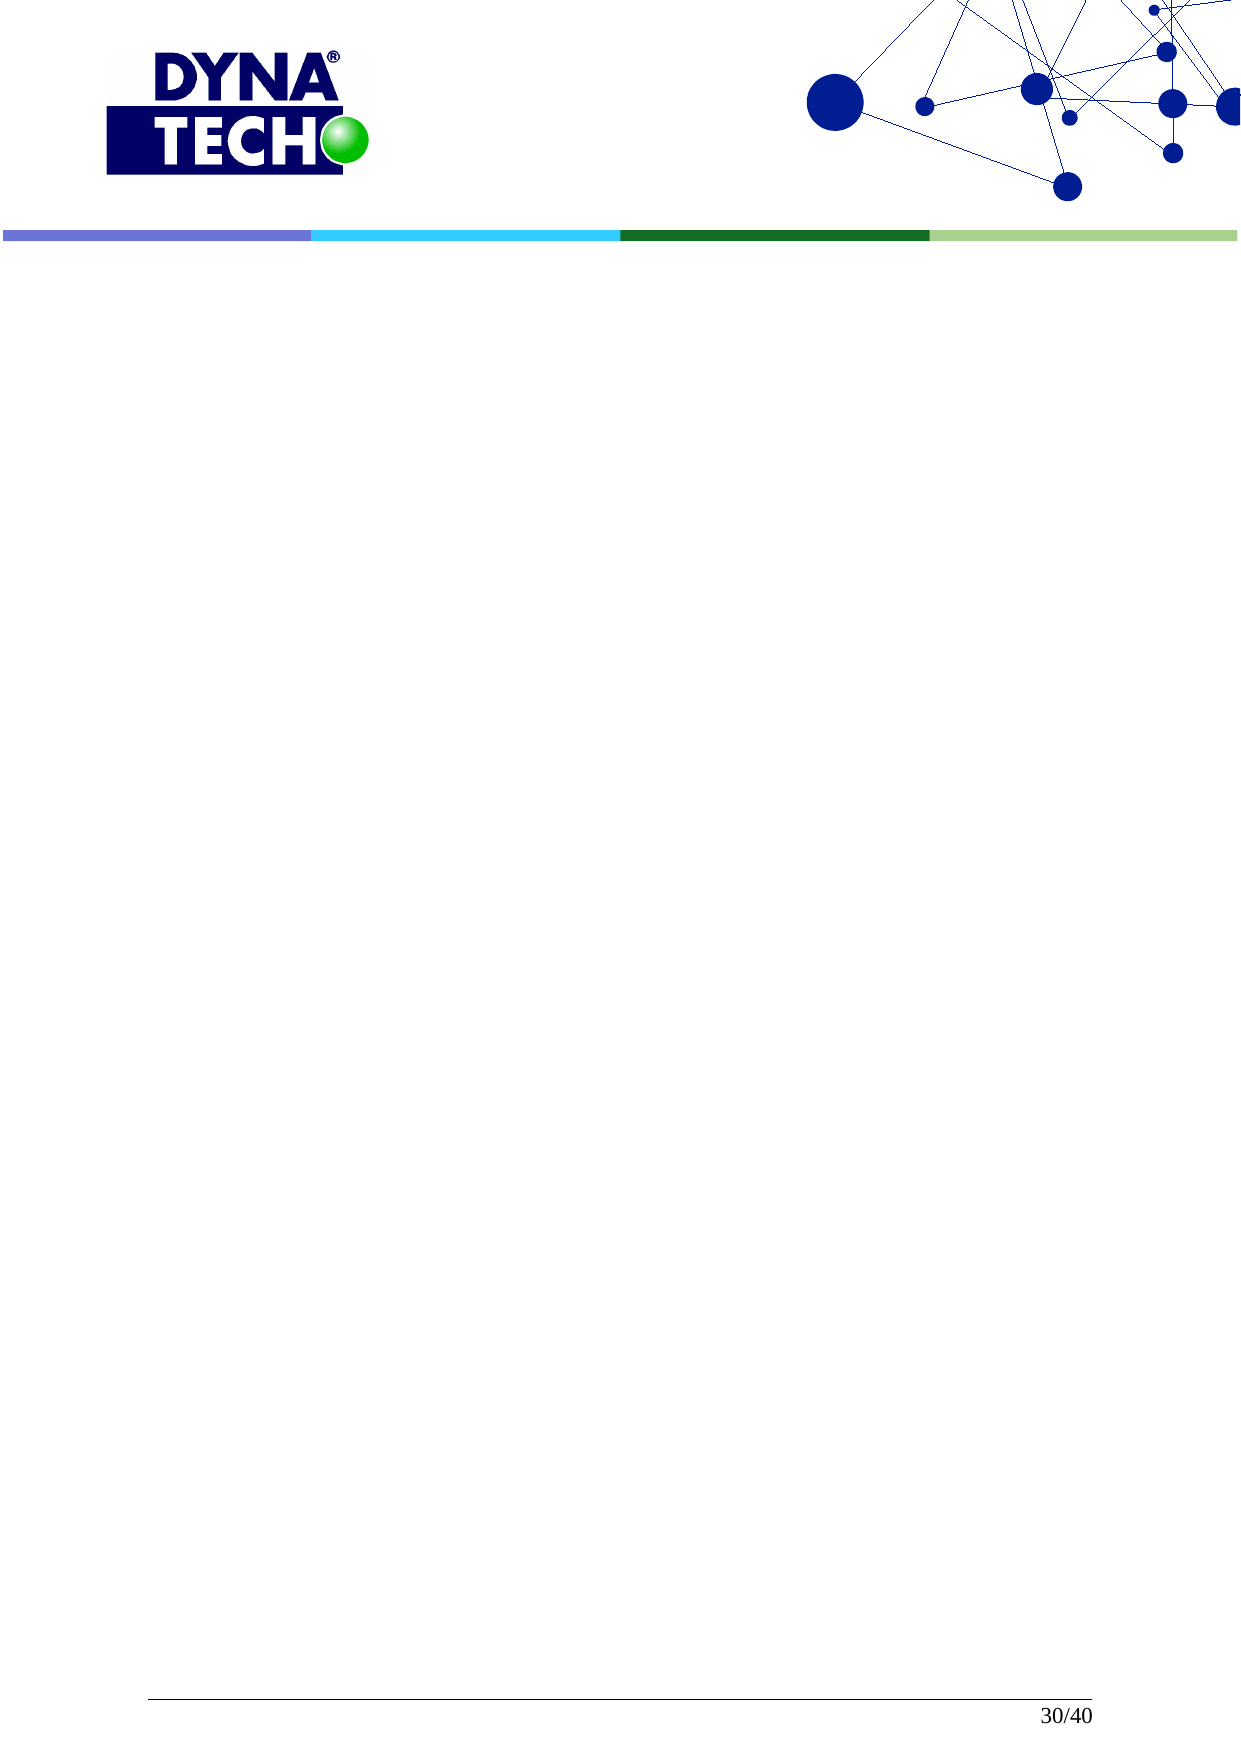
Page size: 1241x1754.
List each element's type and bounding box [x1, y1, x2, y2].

picture [106, 50, 371, 175]
